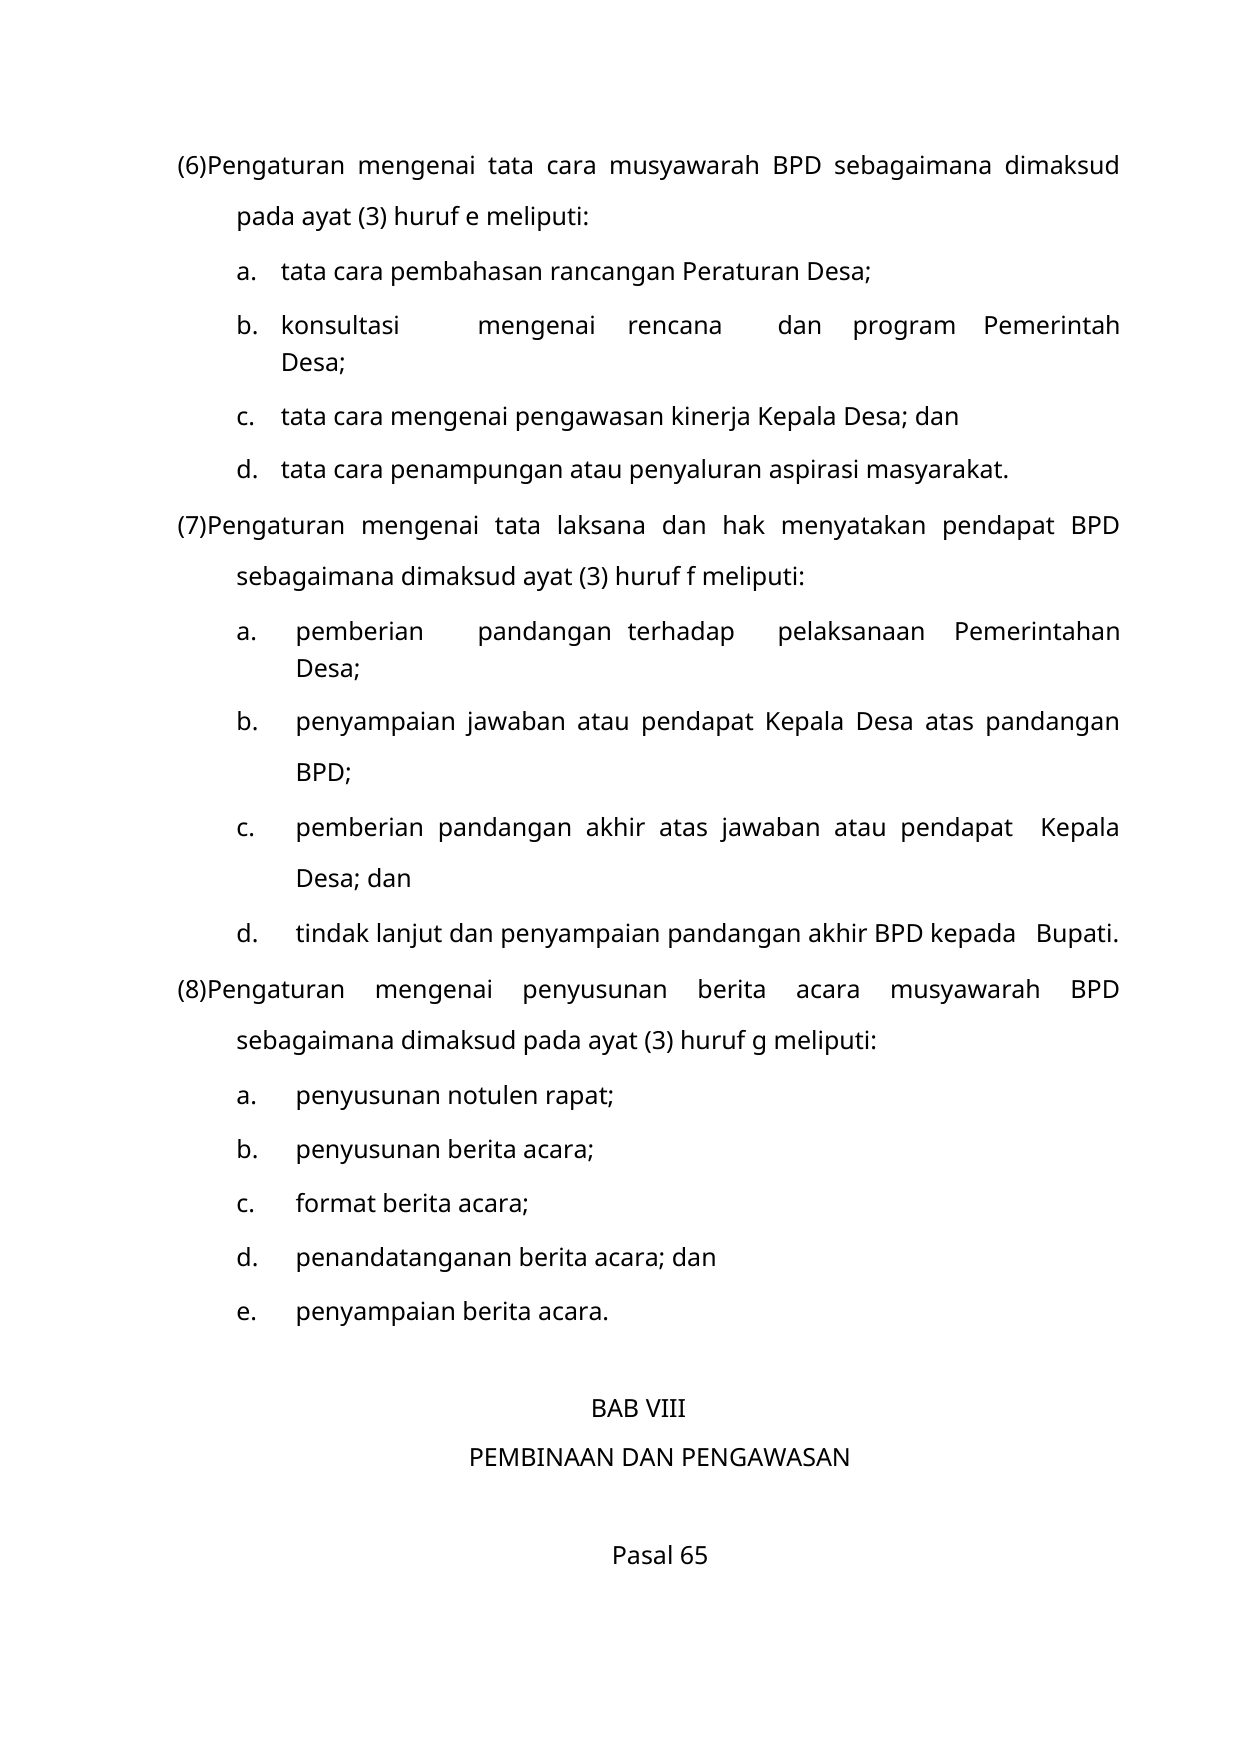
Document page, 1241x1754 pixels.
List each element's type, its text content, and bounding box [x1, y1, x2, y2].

text Pasal 65 [235, 1538, 1084, 1572]
list tindak lanjut dan penyampaian pandangan akhir BPD kepada Bupati. [236, 916, 1121, 950]
list Pengaturan mengenai tata cara musyawarah BPD sebagaimana dimaksud pada ayat (3) huruf e meliputi: [177, 148, 1121, 232]
list penyampaian berita acara. [236, 1293, 1121, 1327]
list penyampaian jawaban atau pendapat Kepala Desa atas pandangan BPD; [236, 704, 1121, 789]
list pemberian pandangan akhir atas jawaban atau pendapat Kepala Desa; dan [236, 810, 1121, 895]
list format berita acara; [236, 1185, 1121, 1219]
list Pengaturan mengenai penyusunan berita acara musyawarah BPD sebagaimana dimaksud pada ayat (3) huruf g meliputi: [177, 972, 1121, 1056]
list pemberian pandangan terhadap pelaksanaan Pemerintahan Desa; [236, 613, 1121, 684]
text BAB VIII [295, 1391, 1122, 1425]
list tata cara pembahasan rancangan Peraturan Desa; [236, 254, 1121, 288]
list penyusunan berita acara; [236, 1132, 1121, 1166]
list penandatanganan berita acara; dan [236, 1239, 1121, 1273]
list Pengaturan mengenai tata laksana dan hak menyatakan pendapat BPD sebagaimana dimaksud ayat (3) huruf f meliputi: [177, 507, 1121, 592]
list tata cara mengenai pengawasan kinerja Kepala Desa; dan [236, 398, 1121, 432]
list konsultasi mengenai rencana dan program Pemerintah Desa; [236, 308, 1121, 379]
list penyusunan notulen rapat; [236, 1078, 1121, 1112]
list tata cara penampungan atau penyaluran aspirasi masyarakat. [236, 452, 1121, 486]
text PEMBINAAN DAN PENGAWASAN [235, 1440, 1084, 1474]
